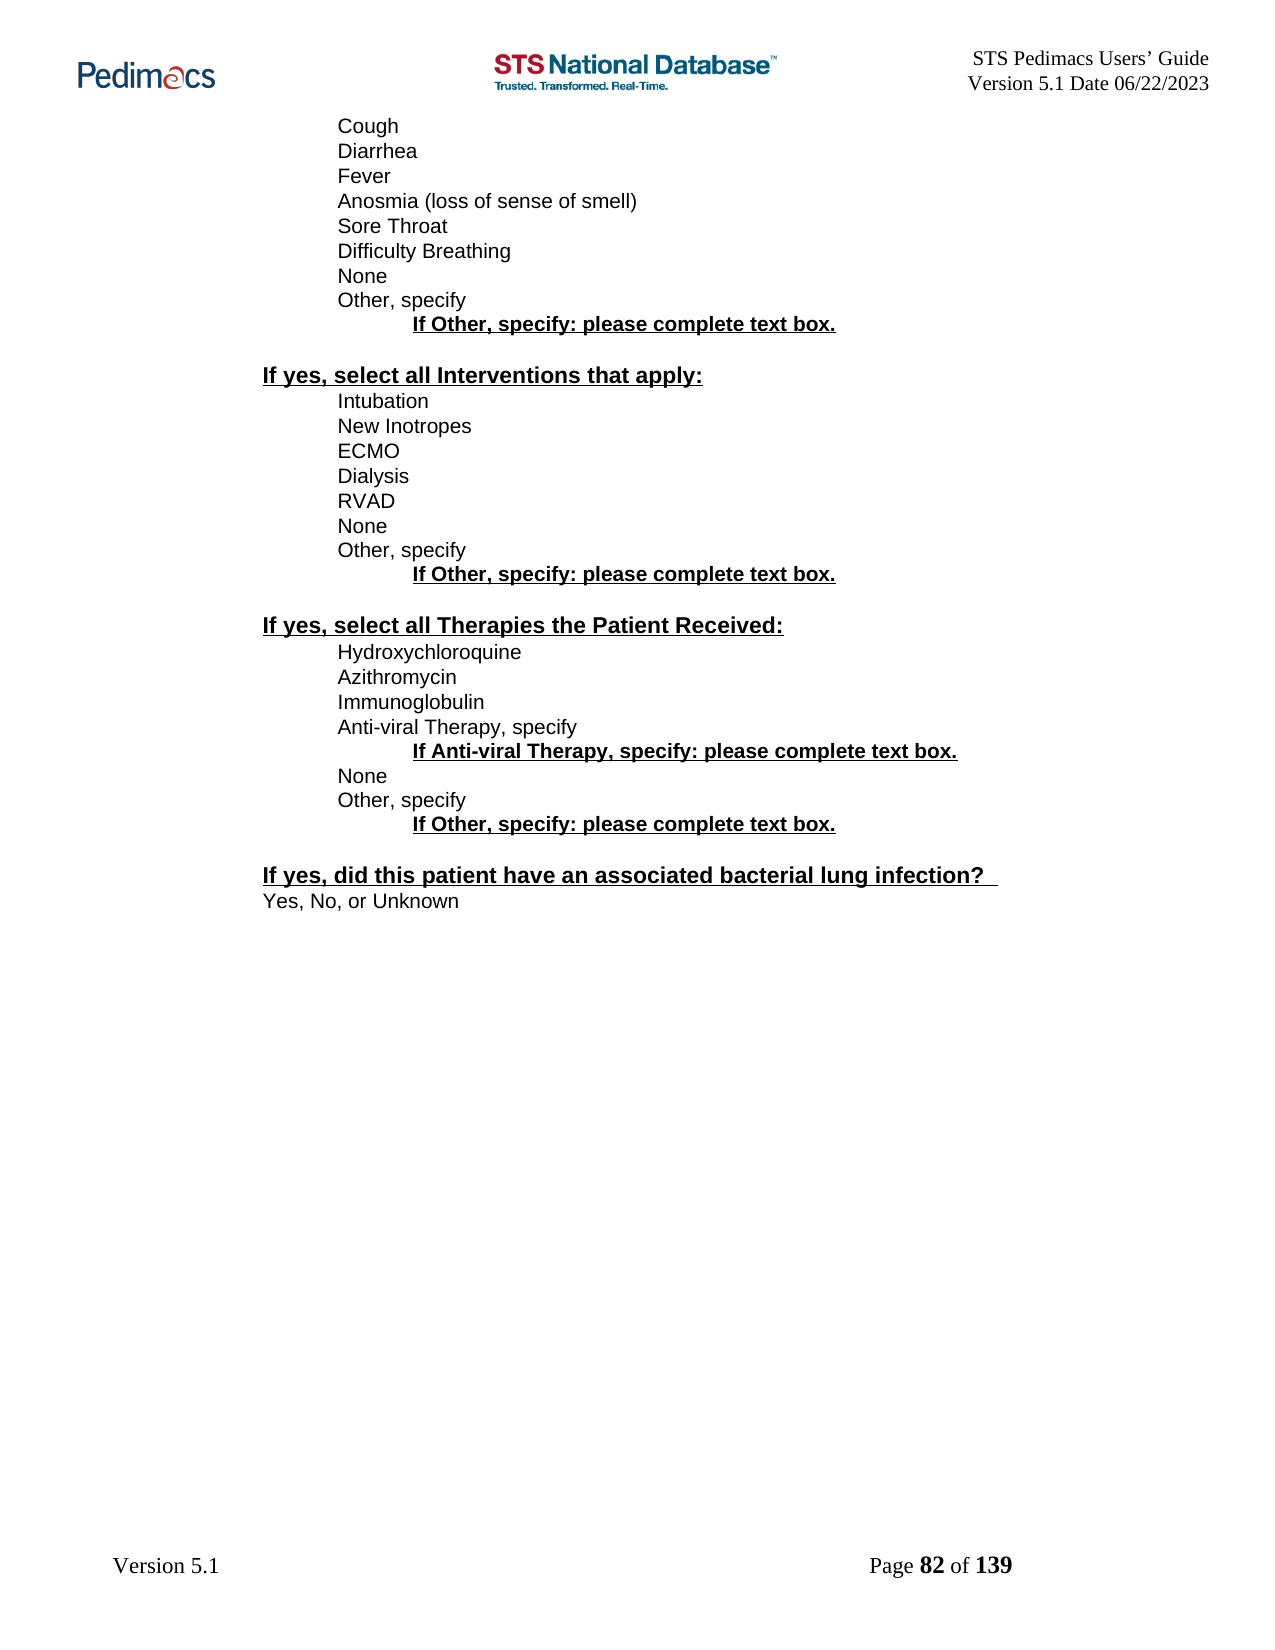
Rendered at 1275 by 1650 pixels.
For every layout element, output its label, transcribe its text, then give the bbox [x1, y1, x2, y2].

text None [337, 763, 1209, 788]
text RVAD [337, 488, 1209, 513]
text Immunoglobulin [337, 689, 1209, 714]
text If Other, specify: please complete text box. [337, 311, 1209, 335]
text If Anti-viral Therapy, specify: please complete text box. [337, 739, 1209, 763]
text ECMO [337, 438, 1209, 463]
text If yes, select all Interventions that apply: [187, 362, 1209, 388]
text If yes, did this patient have an associated bacterial lung infection? [187, 862, 1209, 888]
text Yes, No, or Unknown [262, 888, 1209, 913]
text Fever [337, 162, 1209, 187]
text Azithromycin [337, 664, 1209, 689]
text Difficulty Breathing [337, 237, 1209, 262]
text Other, specify [337, 287, 1209, 311]
text Cough [187, 112, 1209, 137]
text None [337, 513, 1209, 538]
picture [62, 56, 241, 96]
text If Other, specify: please complete text box. [337, 562, 1209, 586]
text Dialysis [337, 463, 1209, 488]
text Diarrhea [337, 137, 1209, 162]
text Anosmia (loss of sense of smell) [337, 187, 1209, 212]
text Other, specify [337, 538, 1209, 562]
text Other, specify [337, 788, 1209, 812]
text Anti-viral Therapy, specify [337, 714, 1209, 739]
text Sore Throat [337, 212, 1209, 237]
picture [487, 47, 788, 100]
text If yes, select all Therapies the Patient Received: [187, 612, 1209, 639]
text Hydroxychloroquine [187, 639, 1209, 664]
text If Other, specify: please complete text box. [337, 812, 1209, 836]
text Intubation [187, 388, 1209, 413]
text None [337, 262, 1209, 287]
text New Inotropes [337, 413, 1209, 438]
